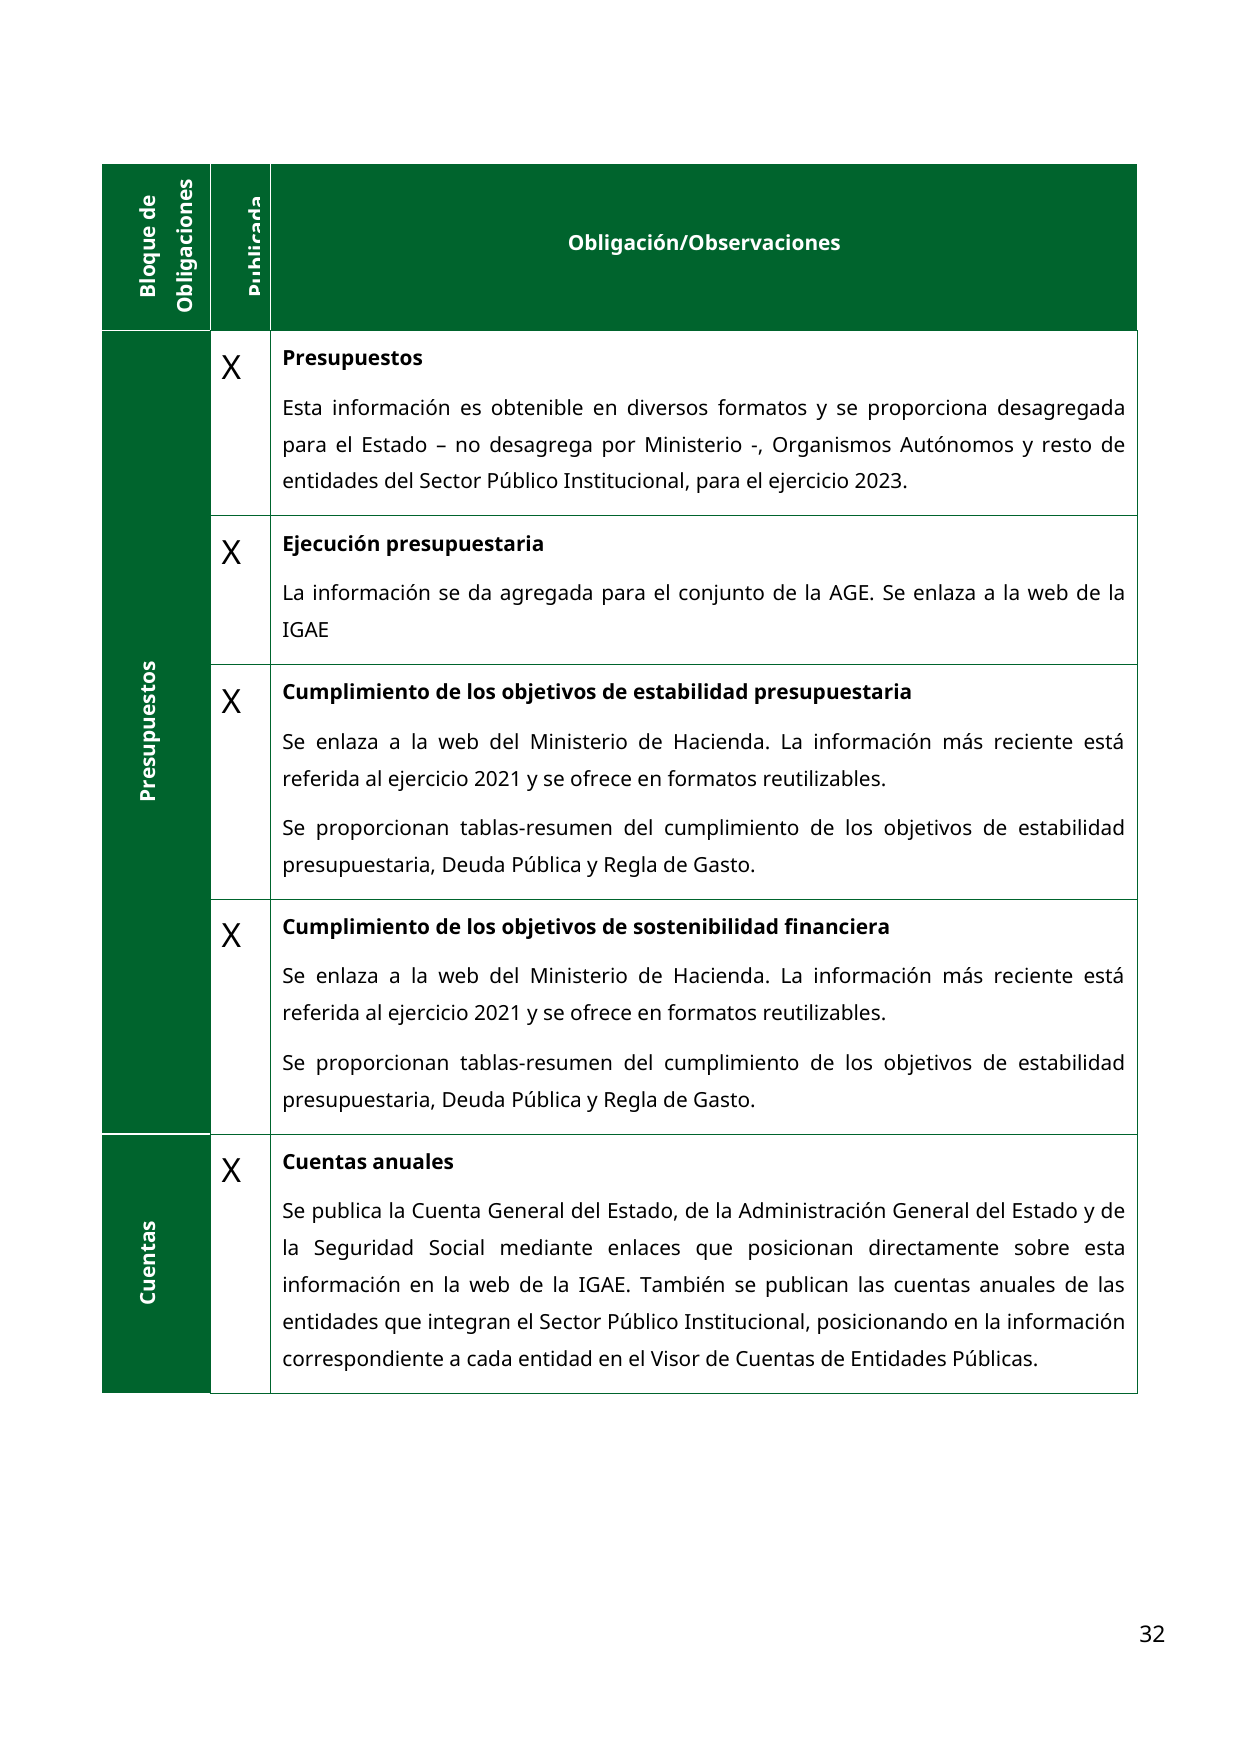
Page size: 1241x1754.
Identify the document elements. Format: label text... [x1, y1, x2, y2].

table_cell X [211, 331, 270, 515]
table_header Bloque de Obligaciones [102, 164, 210, 330]
table_cell Presupuestos [102, 331, 210, 1133]
table_header Publicada [211, 164, 270, 330]
table_cell Presupuestos Esta información es obtenible en diversos formatos y se proporciona desagregada para el Estado – no desagrega por Ministerio -, Organismos Autónomos y resto de entidades del Sector Público Institucional, para el ejercicio 2023. [271, 331, 1137, 515]
table_cell Cumplimiento de los objetivos de estabilidad presupuestaria Se enlaza a la web del Ministerio de Hacienda. La información más reciente está referida al ejercicio 2021 y se ofrece en formatos reutilizables. Se proporcionan tablas-resumen del cumplimiento de los objetivos de estabilidad presupuestaria, Deuda Pública y Regla de Gasto. [271, 665, 1137, 899]
table_cell Cuentas [102, 1135, 210, 1393]
table_cell X [211, 1135, 270, 1393]
table_cell X [211, 665, 270, 899]
table_cell Ejecución presupuestaria La información se da agregada para el conjunto de la AGE. Se enlaza a la web de la IGAE [271, 516, 1137, 664]
table_cell Cumplimiento de los objetivos de sostenibilidad financiera Se enlaza a la web del Ministerio de Hacienda. La información más reciente está referida al ejercicio 2021 y se ofrece en formatos reutilizables. Se proporcionan tablas-resumen del cumplimiento de los objetivos de estabilidad presupuestaria, Deuda Pública y Regla de Gasto. [271, 900, 1137, 1133]
table_header Obligación/Observaciones [271, 164, 1137, 330]
table_cell Cuentas anuales Se publica la Cuenta General del Estado, de la Administración General del Estado y de la Seguridad Social mediante enlaces que posicionan directamente sobre esta información en la web de la IGAE. También se publican las cuentas anuales de las entidades que integran el Sector Público Institucional, posicionando en la información correspondiente a cada entidad en el Visor de Cuentas de Entidades Públicas. [271, 1135, 1137, 1393]
table_cell X [211, 900, 270, 1133]
table_cell X [211, 516, 270, 664]
